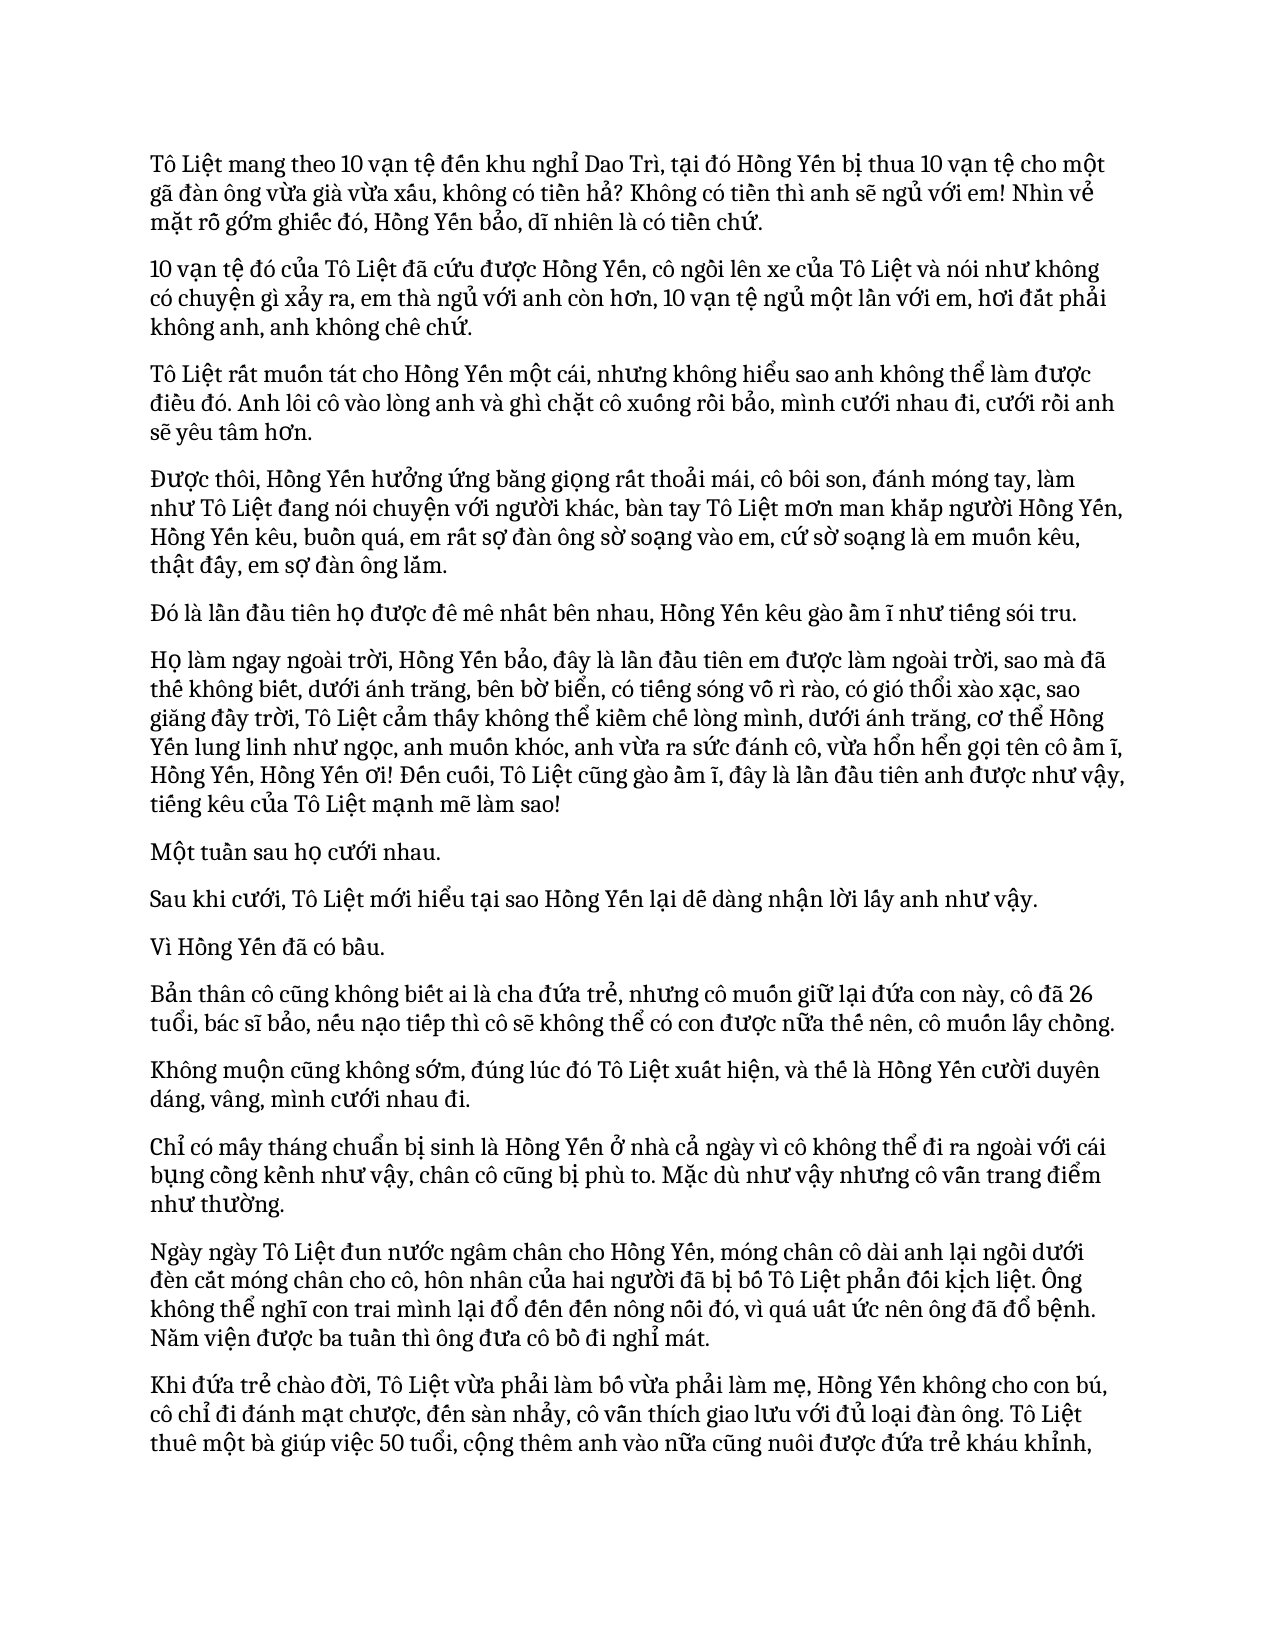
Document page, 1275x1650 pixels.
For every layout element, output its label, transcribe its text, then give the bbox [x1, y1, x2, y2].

text Không muộn cũng không sớm, đúng lúc đó Tô Liệt xuất hiện, và thế là Hồng Yến cười duyên dáng, vâng, mình cưới nhau đi. [150, 1056, 1125, 1114]
text Chỉ có mấy tháng chuẩn bị sinh là Hồng Yến ở nhà cả ngày vì cô không thể đi ra ngoài với cái bụng cồng kềnh như vậy, chân cô cũng bị phù to. Mặc dù như vậy nhưng cô vẫn trang điểm như thường. [150, 1132, 1125, 1219]
text Một tuần sau họ cưới nhau. [150, 837, 1125, 866]
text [150, 1371, 1125, 1457]
text Vì Hồng Yến đã có bầu. [150, 932, 1125, 961]
text Bản thân cô cũng không biết ai là cha đứa trẻ, nhưng cô muốn giữ lại đứa con này, cô đã 26 tuổi, bác sĩ bảo, nếu nạo tiếp thì cô sẽ không thể có con được nữa thế nên, cô muốn lấy chồng. [150, 980, 1125, 1037]
text Họ làm ngay ngoài trời, Hồng Yến bảo, đây là lần đầu tiên em được làm ngoài trời, sao mà đã thế không biết, dưới ánh trăng, bên bờ biển, có tiếng sóng vỗ rì rào, có gió thổi xào xạc, sao giăng đầy trời, Tô Liệt cảm thấy không thể kiềm chế lòng mình, dưới ánh trăng, cơ thể Hồng Yến lung linh như ngọc, anh muốn khóc, anh vừa ra sức đánh cô, vừa hổn hển gọi tên cô ầm ĩ, Hồng Yến, Hồng Yến ơi! Đến cuối, Tô Liệt cũng gào ầm ĩ, đây là lần đầu tiên anh được như vậy, tiếng kêu của Tô Liệt mạnh mẽ làm sao! [150, 646, 1125, 819]
text Được thôi, Hồng Yến hưởng ứng bằng giọng rất thoải mái, cô bôi son, đánh móng tay, làm như Tô Liệt đang nói chuyện với người khác, bàn tay Tô Liệt mơn man khắp người Hồng Yến, Hồng Yến kêu, buồn quá, em rất sợ đàn ông sờ soạng vào em, cứ sờ soạng là em muốn kêu, thật đấy, em sợ đàn ông lắm. [150, 465, 1125, 580]
text Tô Liệt mang theo 10 vạn tệ đến khu nghỉ Dao Trì, tại đó Hồng Yến bị thua 10 vạn tệ cho một gã đàn ông vừa già vừa xấu, không có tiền hả? Không có tiền thì anh sẽ ngủ với em! Nhìn vẻ mặt rỗ gớm ghiếc đó, Hồng Yến bảo, dĩ nhiên là có tiền chứ. [150, 150, 1125, 236]
text Ngày ngày Tô Liệt đun nước ngâm chân cho Hồng Yến, móng chân cô dài anh lại ngồi dưới đèn cắt móng chân cho cô, hôn nhân của hai người đã bị bố Tô Liệt phản đối kịch liệt. Ông không thể nghĩ con trai mình lại đổ đến đến nông nỗi đó, vì quá uất ức nên ông đã đổ bệnh. Nằm viện được ba tuần thì ông đưa cô bồ đi nghỉ mát. [150, 1237, 1125, 1352]
text Tô Liệt rất muốn tát cho Hồng Yến một cái, nhưng không hiểu sao anh không thể làm được điều đó. Anh lôi cô vào lòng anh và ghì chặt cô xuống rồi bảo, mình cưới nhau đi, cưới rồi anh sẽ yêu tâm hơn. [150, 360, 1125, 446]
text Đó là lần đầu tiên họ được đê mê nhất bên nhau, Hồng Yến kêu gào ầm ĩ như tiếng sói tru. [150, 599, 1125, 627]
text 10 vạn tệ đó của Tô Liệt đã cứu được Hồng Yến, cô ngồi lên xe của Tô Liệt và nói như không có chuyện gì xảy ra, em thà ngủ với anh còn hơn, 10 vạn tệ ngủ một lần với em, hơi đắt phải không anh, anh không chê chứ. [150, 255, 1125, 341]
text Sau khi cưới, Tô Liệt mới hiểu tại sao Hồng Yến lại dễ dàng nhận lời lấy anh như vậy. [150, 885, 1125, 914]
